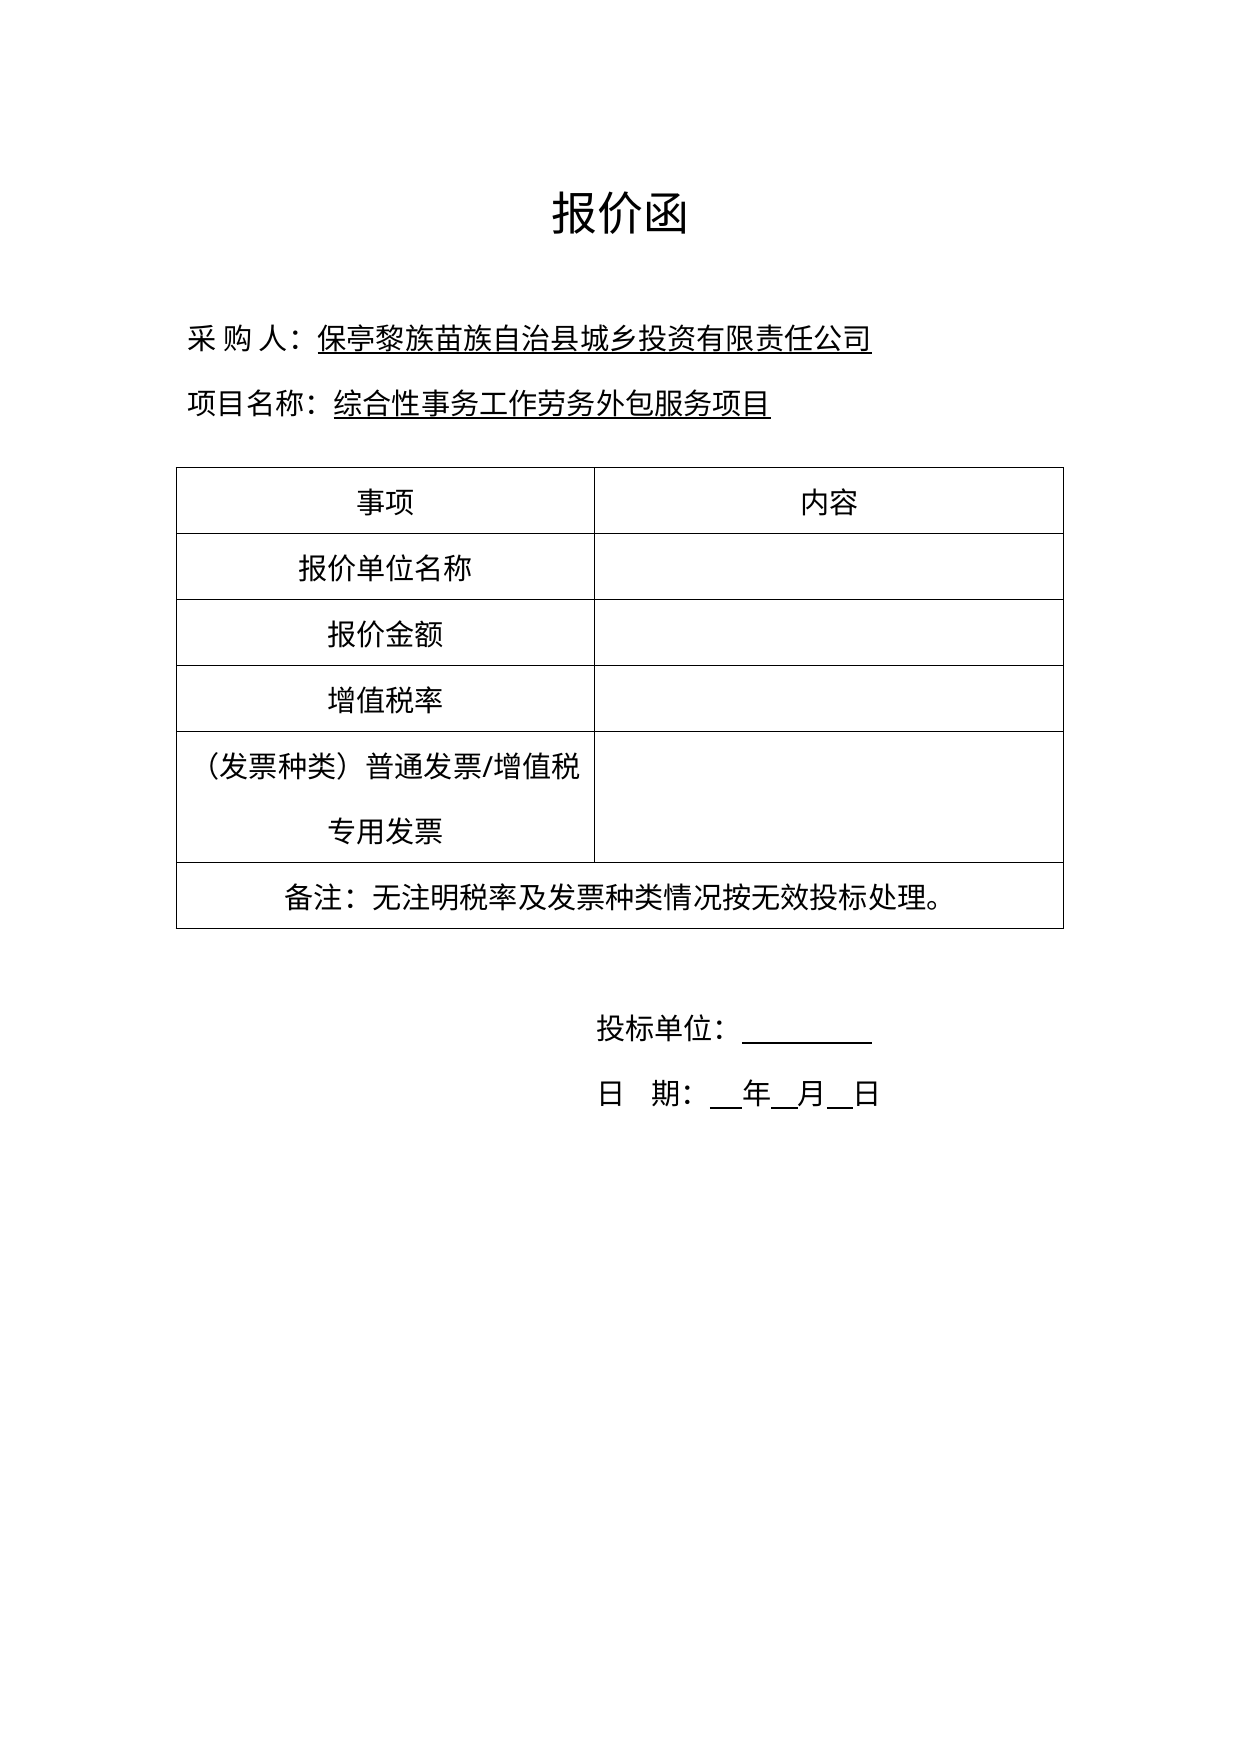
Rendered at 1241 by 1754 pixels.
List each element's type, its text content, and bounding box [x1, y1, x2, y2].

table_cell [595, 666, 1063, 731]
table_cell [595, 732, 1063, 862]
subtitle 报价函 [187, 162, 1053, 259]
table_cell （发票种类）普通发票/增值税专用发票 [177, 732, 594, 862]
text 日 期： 年 月 日 [187, 1059, 1053, 1124]
table_cell 备注：无注明税率及发票种类情况按无效投标处理。 [177, 863, 1063, 928]
table_cell 报价金额 [177, 600, 594, 665]
table_header 事项 [177, 468, 594, 533]
table_cell 报价单位名称 [177, 534, 594, 599]
table_cell 增值税率 [177, 666, 594, 731]
text 项目名称：综合性事务工作劳务外包服务项目 [187, 369, 1053, 434]
table_cell [595, 534, 1063, 599]
text 投标单位： [187, 994, 1053, 1059]
text 采 购 人：保亭黎族苗族自治县城乡投资有限责任公司 [187, 304, 1053, 369]
table_cell [595, 600, 1063, 665]
table_header 内容 [595, 468, 1063, 533]
